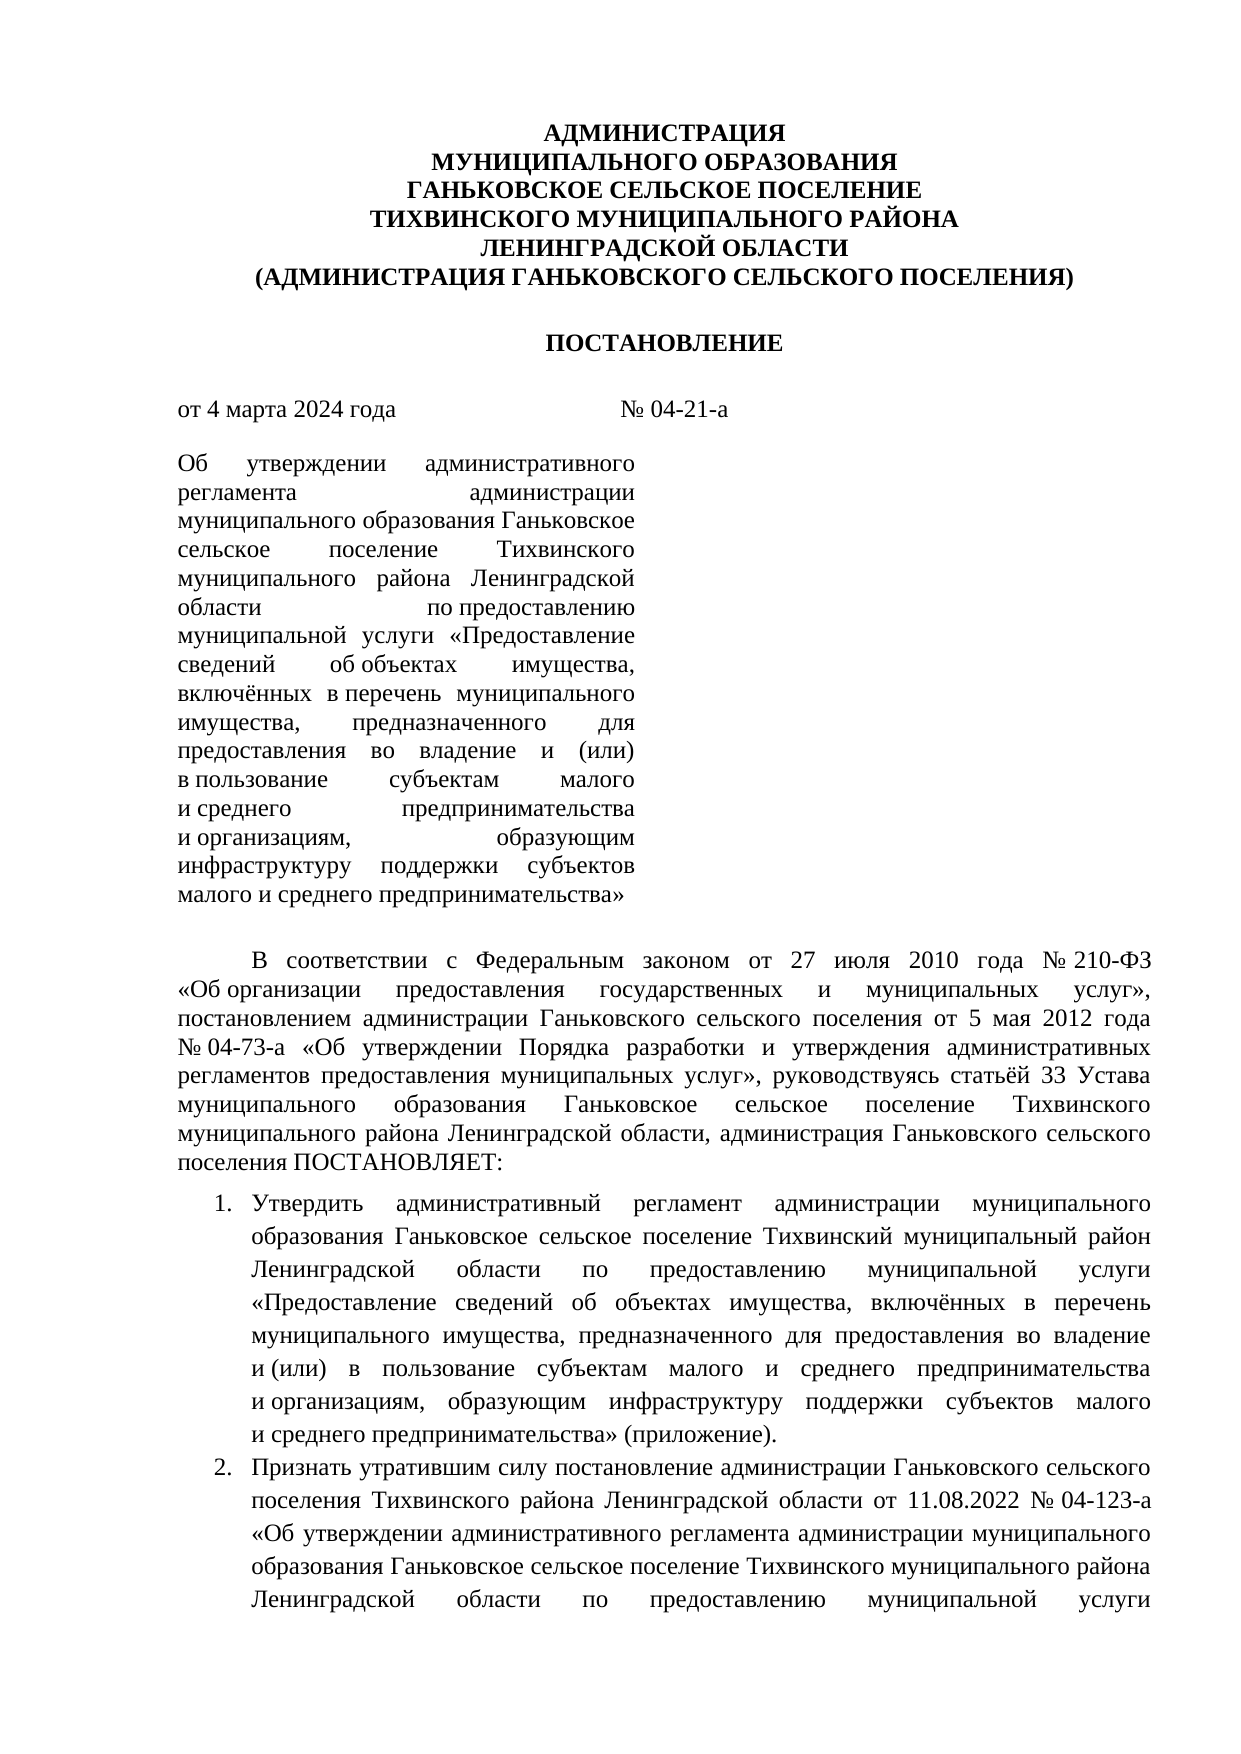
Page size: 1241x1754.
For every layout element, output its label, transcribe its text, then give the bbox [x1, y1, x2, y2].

text В соответствии с Федеральным законом от 27 июля 2010 года № 210‑ФЗ «Об организации предоставления государственных и муниципальных услуг», постановлением администрации Ганьковского сельского поселения от 5 мая 2012 года № 04‑73‑а «Об утверждении Порядка разработки и утверждения административных регламентов предоставления муниципальных услуг», руководствуясь статьёй 33 Устава муниципального образования Ганьковское сельское поселение Тихвинского муниципального района Ленинградской области, администрация Ганьковского сельского поселения ПОСТАНОВЛЯЕТ: [177, 946, 1152, 1176]
text ПОСТАНОВЛЕНИЕ [177, 328, 1152, 357]
text АДМИНИСТРАЦИЯ [177, 118, 1152, 147]
list Утвердить административный регламент администрации муниципального образования Ганьковское сельское поселение Тихвинский муниципальный район Ленинградской области по предоставлению муниципальной услуги «Предоставление сведений об объектах имущества, включённых в перечень муниципального имущества, предназначенного для предоставления во владение и (или) в пользование субъектам малого и среднего предпринимательства и организациям, образующим инфраструктуру поддержки субъектов малого и среднего предпринимательства» (приложение). [213, 1188, 1152, 1448]
text Об утверждении административного регламента администрации муниципального образования Ганьковское сельское поселение Тихвинского муниципального района Ленинградской области по предоставлению муниципальной услуги «Предоставление сведений об объектах имущества, включённых в перечень муниципального имущества, предназначенного для предоставления во владение и (или) в пользование субъектам малого и среднего предпринимательства и организациям, образующим инфраструктуру поддержки субъектов малого и среднего предпринимательства» [177, 448, 635, 908]
text ТИХВИНСКОГО МУНИЦИПАЛЬНОГО РАЙОНА [177, 204, 1152, 233]
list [213, 1452, 1152, 1613]
text от 4 марта 2024 года № 04‑21‑а [177, 394, 1152, 423]
text ГАНЬКОВСКОЕ СЕЛЬСКОЕ ПОСЕЛЕНИЕ [177, 176, 1152, 204]
text ЛЕНИНГРАДСКОЙ ОБЛАСТИ [177, 233, 1152, 262]
text МУНИЦИПАЛЬНОГО ОБРАЗОВАНИЯ [177, 147, 1152, 176]
text (АДМИНИСТРАЦИЯ ГАНЬКОВСКОГО СЕЛЬСКОГО ПОСЕЛЕНИЯ) [177, 262, 1152, 291]
